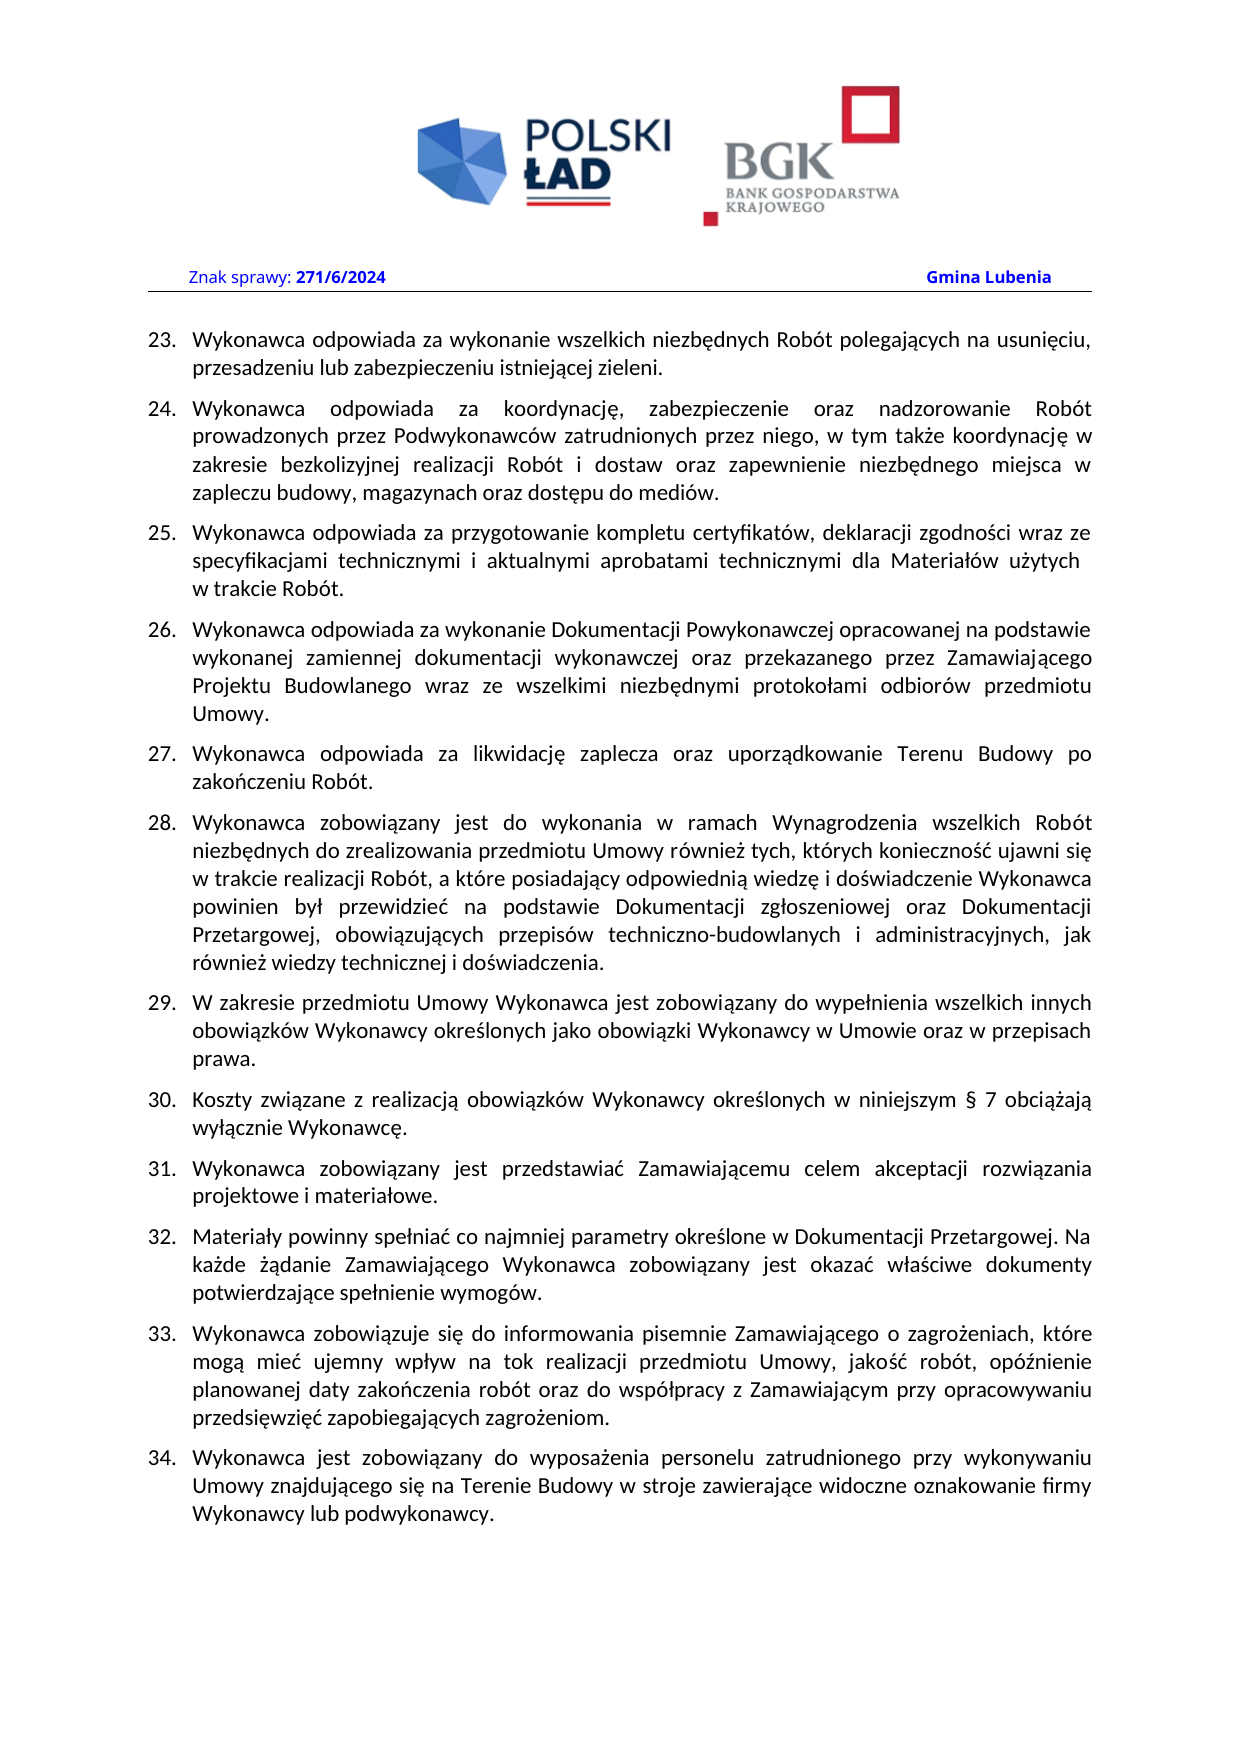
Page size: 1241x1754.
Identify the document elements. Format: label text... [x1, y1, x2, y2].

list Wykonawca odpowiada za wykonanie Dokumentacji Powykonawczej opracowanej na podstawie wykonanej zamiennej dokumentacji wykonawczej oraz przekazanego przez Zamawiającego Projektu Budowlanego wraz ze wszelkimi niezbędnymi protokołami odbiorów przedmiotu Umowy. [148, 615, 1092, 727]
list Wykonawca jest zobowiązany do wyposażenia personelu zatrudnionego przy wykonywaniu Umowy znajdującego się na Terenie Budowy w stroje zawierające widoczne oznakowanie firmy Wykonawcy lub podwykonawcy. [148, 1443, 1092, 1527]
list Wykonawca zobowiązany jest do wykonania w ramach Wynagrodzenia wszelkich Robót niezbędnych do zrealizowania przedmiotu Umowy również tych, których konieczność ujawni się w trakcie realizacji Robót, a które posiadający odpowiednią wiedzę i doświadczenie Wykonawca powinien był przewidzieć na podstawie Dokumentacji zgłoszeniowej oraz Dokumentacji Przetargowej, obowiązujących przepisów techniczno-budowlanych i administracyjnych, jak również wiedzy technicznej i doświadczenia. [148, 808, 1092, 976]
list Wykonawca odpowiada za wykonanie wszelkich niezbędnych Robót polegających na usunięciu, przesadzeniu lub zabezpieczeniu istniejącej zieleni. [148, 325, 1092, 381]
list Wykonawca odpowiada za likwidację zaplecza oraz uporządkowanie Terenu Budowy po zakończeniu Robót. [148, 739, 1092, 795]
picture [393, 73, 922, 241]
list Wykonawca zobowiązany jest przedstawiać Zamawiającemu celem akceptacji rozwiązania projektowe i materiałowe. [148, 1154, 1092, 1210]
list Wykonawca odpowiada za przygotowanie kompletu certyfikatów, deklaracji zgodności wraz ze specyfikacjami technicznymi i aktualnymi aprobatami technicznymi dla Materiałów użytych w trakcie Robót. [148, 518, 1092, 602]
list W zakresie przedmiotu Umowy Wykonawca jest zobowiązany do wypełnienia wszelkich innych obowiązków Wykonawcy określonych jako obowiązki Wykonawcy w Umowie oraz w przepisach prawa. [148, 988, 1092, 1073]
list Materiały powinny spełniać co najmniej parametry określone w Dokumentacji Przetargowej. Na każde żądanie Zamawiającego Wykonawca zobowiązany jest okazać właściwe dokumenty potwierdzające spełnienie wymogów. [148, 1222, 1092, 1306]
list Wykonawca zobowiązuje się do informowania pisemnie Zamawiającego o zagrożeniach, które mogą mieć ujemny wpływ na tok realizacji przedmiotu Umowy, jakość robót, opóźnienie planowanej daty zakończenia robót oraz do współpracy z Zamawiającym przy opracowywaniu przedsięwzięć zapobiegających zagrożeniom. [148, 1319, 1092, 1431]
list Wykonawca odpowiada za koordynację, zabezpieczenie oraz nadzorowanie Robót prowadzonych przez Podwykonawców zatrudnionych przez niego, w tym także koordynację w zakresie bezkolizyjnej realizacji Robót i dostaw oraz zapewnienie niezbędnego miejsca w zapleczu budowy, magazynach oraz dostępu do mediów. [148, 394, 1092, 506]
list Koszty związane z realizacją obowiązków Wykonawcy określonych w niniejszym § 7 obciążają wyłącznie Wykonawcę. [148, 1085, 1092, 1141]
